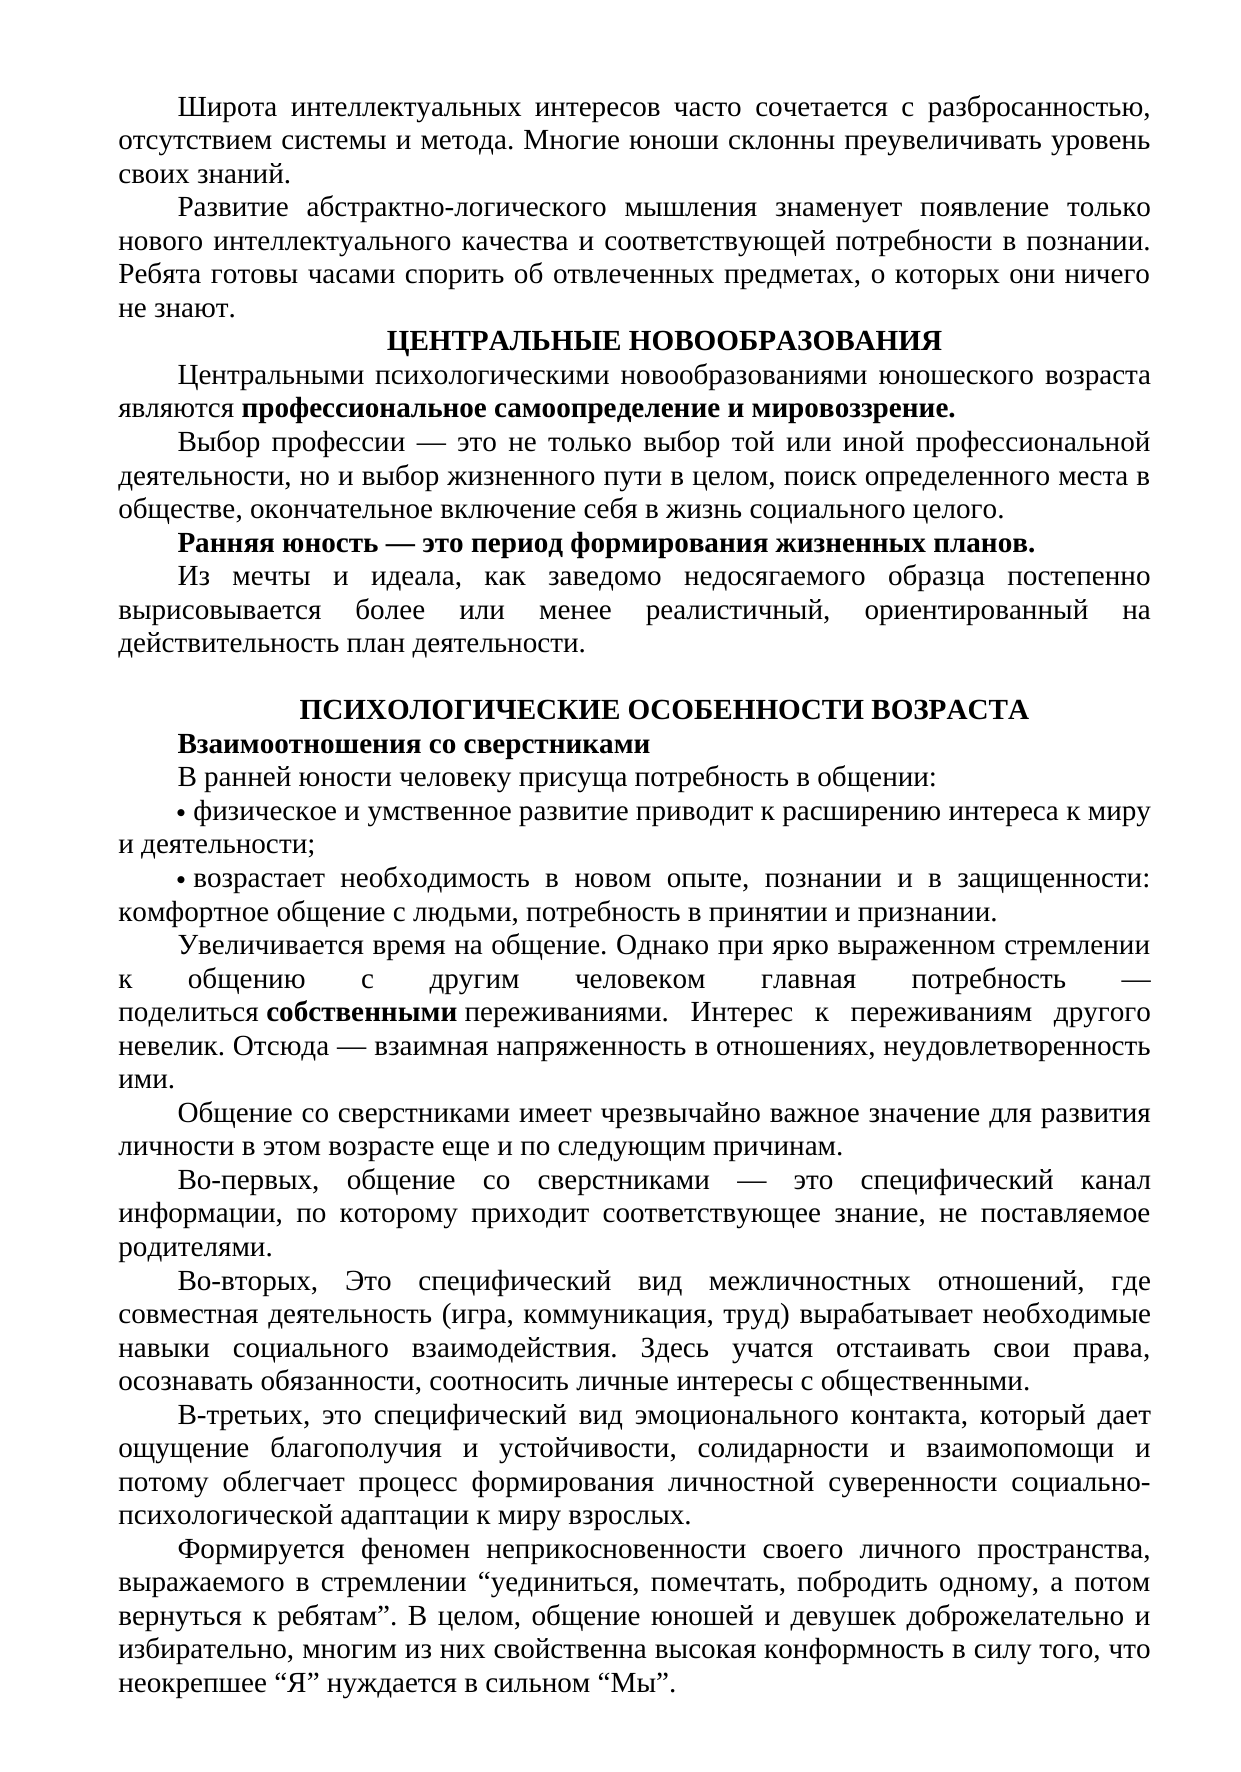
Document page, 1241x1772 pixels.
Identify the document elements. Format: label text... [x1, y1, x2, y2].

list возрастает необходимость в новом опыте, познании и в защищенности: комфортное общение с людьми, потребность в принятии и признании. [118, 860, 1152, 927]
text Из мечты и идеала, как заведомо недосягаемого образца постепенно вырисовывается более или менее реалистичный, ориентированный на действительность план деятельности. [118, 558, 1152, 659]
text В ранней юности человеку присуща потребность в общении: [118, 759, 1152, 793]
text В-третьих, это специфический вид эмоционального контакта, который дает ощущение благополучия и устойчивости, солидарности и взаимопомощи и потому облегчает процесс формирования личностной суверенности социально-психологической адаптации к миру взрослых. [118, 1397, 1152, 1531]
text ПСИХОЛОГИЧЕСКИЕ ОСОБЕННОСТИ ВОЗРАСТА [118, 692, 1152, 726]
text Во-вторых, Это специфический вид межличностных отношений, где совместная деятельность (игра, коммуникация, труд) вырабатывает необходимые навыки социального взаимодействия. Здесь учатся отстаивать свои права, осознавать обязанности, соотносить личные интересы с общественными. [118, 1263, 1152, 1397]
text ЦЕНТРАЛЬНЫЕ НОВООБРАЗОВАНИЯ [118, 323, 1152, 357]
text Общение со сверстниками имеет чрезвычайно важное значение для развития личности в этом возрасте еще и по следующим причинам. [118, 1095, 1152, 1162]
text Увеличивается время на общение. Однако при ярко выраженном стремлении к общению с другим человеком главная потребность — поделиться собственными переживаниями. Интерес к переживаниям другого невелик. Отсюда — взаимная напряженность в отношениях, неудовлетворенность ими. [118, 927, 1152, 1095]
text Широта интеллектуальных интересов часто сочетается с разбросанностью, отсутствием системы и метода. Многие юноши склонны преувеличивать уровень своих знаний. [118, 89, 1152, 189]
list физическое и умственное развитие приводит к расширению интереса к миру и деятельности; [118, 793, 1152, 860]
text Во-первых, общение со сверстниками — это специфический канал информации, по которому приходит соответствующее знание, не поставляемое родителями. [118, 1162, 1152, 1263]
text Ранняя юность — это период формирования жизненных планов. [118, 525, 1152, 558]
text Формируется феномен неприкосновенности своего личного пространства, выражаемого в стремлении “уединиться, помечтать, побродить одному, а потом вернуться к ребятам”. В целом, общение юношей и девушек доброжелательно и избирательно, многим из них свойственна высокая конформность в силу того, что неокрепшее “Я” нуждается в сильном “Мы”. [118, 1531, 1152, 1699]
text Центральными психологическими новообразованиями юношеского возраста являются профессиональное самоопределение и мировоззрение. [118, 357, 1152, 424]
text Выбор профессии — это не только выбор той или иной профессиональной деятельности, но и выбор жизненного пути в целом, поиск определенного места в обществе, окончательное включение себя в жизнь социального целого. [118, 424, 1152, 525]
text Развитие абстрактно-логического мышления знаменует появление только нового интеллектуального качества и соответствующей потребности в познании. Ребята готовы часами спорить об отвлеченных предметах, о которых они ничего не знают. [118, 189, 1152, 323]
text Взаимоотношения со сверстниками [118, 726, 1152, 759]
